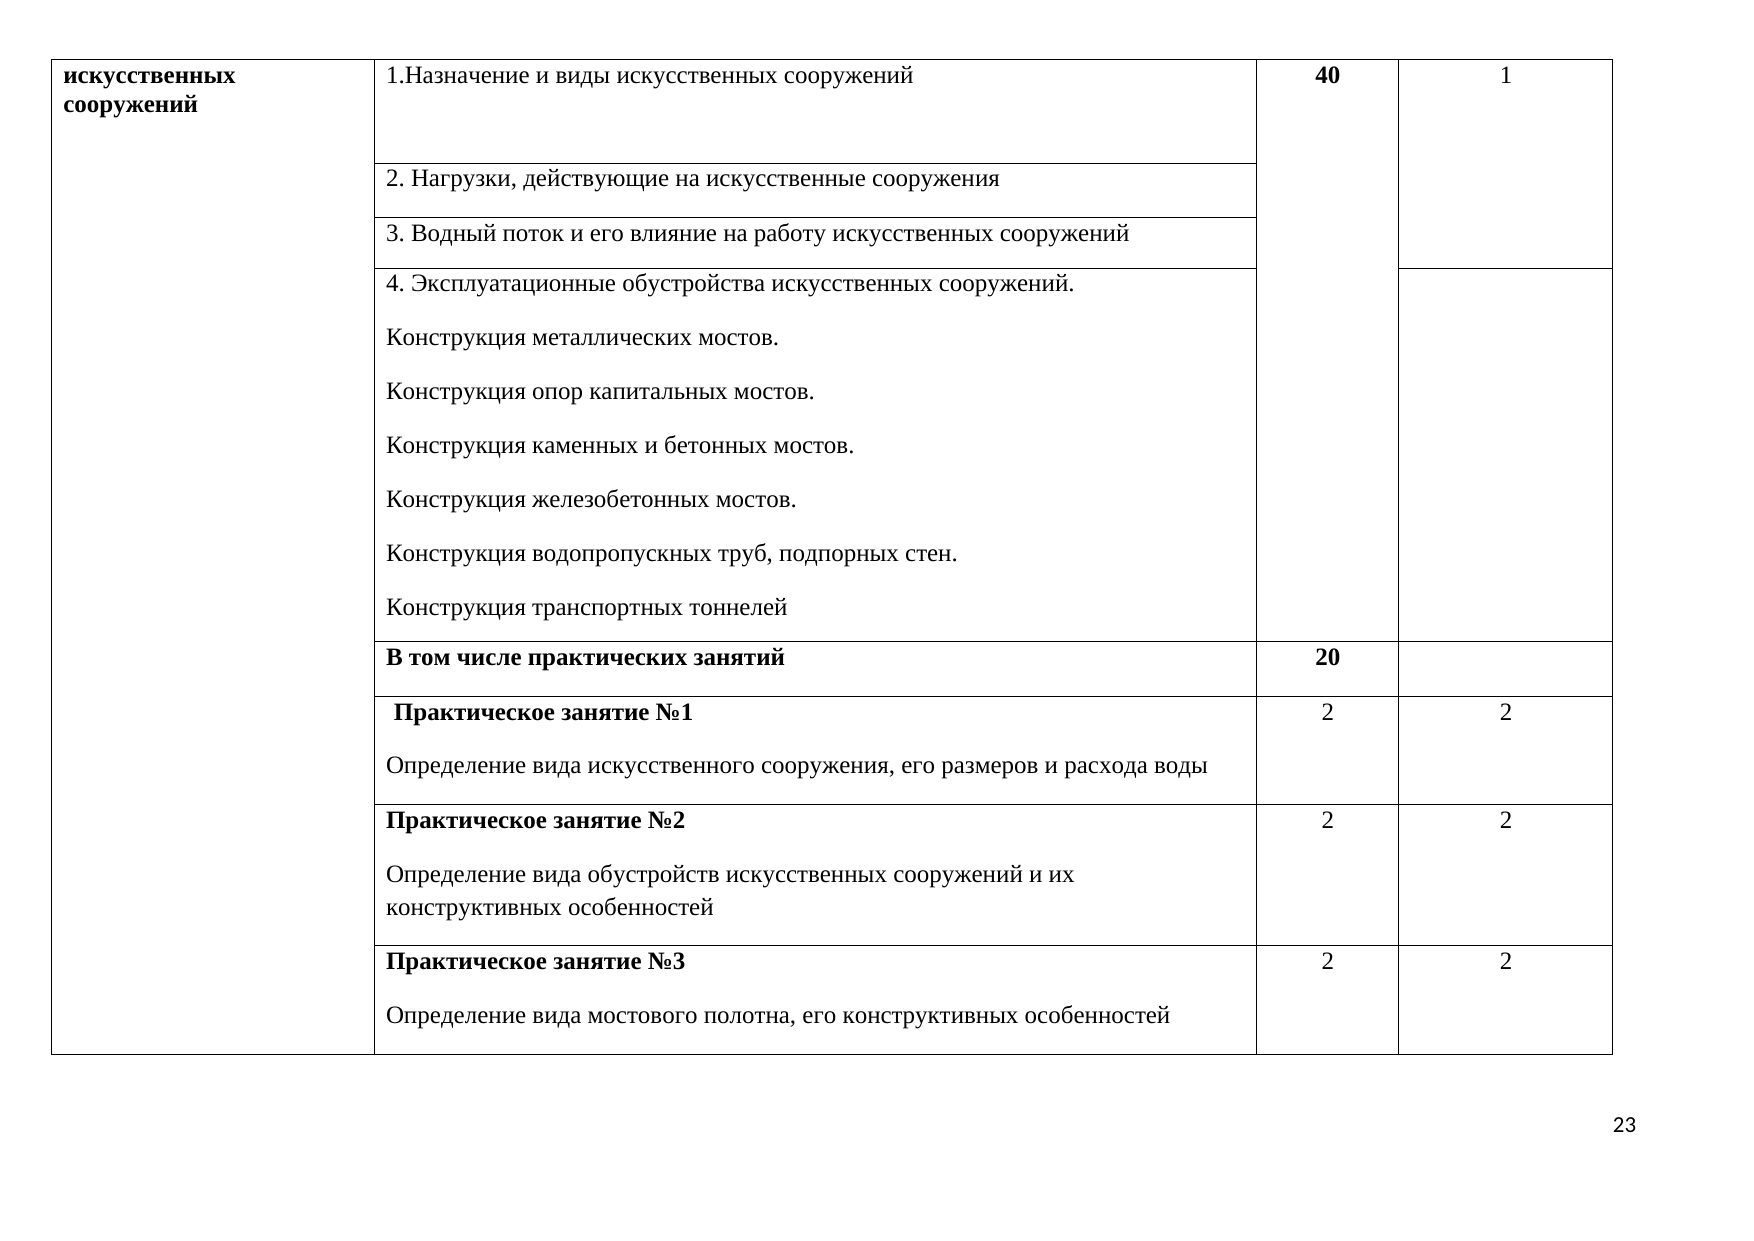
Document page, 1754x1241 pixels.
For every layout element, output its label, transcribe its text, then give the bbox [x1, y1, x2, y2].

table_cell Практическое занятие №1 Определение вида искусственного сооружения, его размеров и расхода воды [375, 697, 1256, 804]
table_cell 2 [1399, 805, 1612, 945]
table_cell 4. Эксплуатационные обустройства искусственных сооружений. Конструкция металлических мостов. Конструкция опор капитальных мостов. Конструкция каменных и бетонных мостов. Конструкция железобетонных мостов. Конструкция водопропускных труб, подпорных стен. Конструкция транспортных тоннелей [375, 269, 1256, 641]
table_cell [1399, 642, 1612, 696]
table_cell 2. Нагрузки, действующие на искусственные сооружения [375, 164, 1256, 217]
table_cell Практическое занятие №2 Определение вида обустройств искусственных сооружений и их конструктивных особенностей [375, 805, 1256, 945]
table_cell В том числе практических занятий [375, 642, 1256, 696]
table_cell [1399, 269, 1612, 641]
table_cell 1.Назначение и виды искусственных сооружений [375, 60, 1256, 162]
table_cell 2 [1257, 805, 1398, 945]
table_cell 2 [1257, 946, 1398, 1054]
table_cell 1 [1399, 60, 1612, 267]
table_cell 20 [1257, 642, 1398, 696]
table_cell 40 [1257, 60, 1398, 641]
table_cell 2 [1399, 697, 1612, 804]
table_cell 3. Водный поток и его влияние на работу искусственных сооружений [375, 218, 1256, 267]
table_cell 2 [1257, 697, 1398, 804]
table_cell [52, 60, 374, 1054]
table_cell Практическое занятие №3 Определение вида мостового полотна, его конструктивных особенностей [375, 946, 1256, 1054]
table_cell 2 [1399, 946, 1612, 1054]
